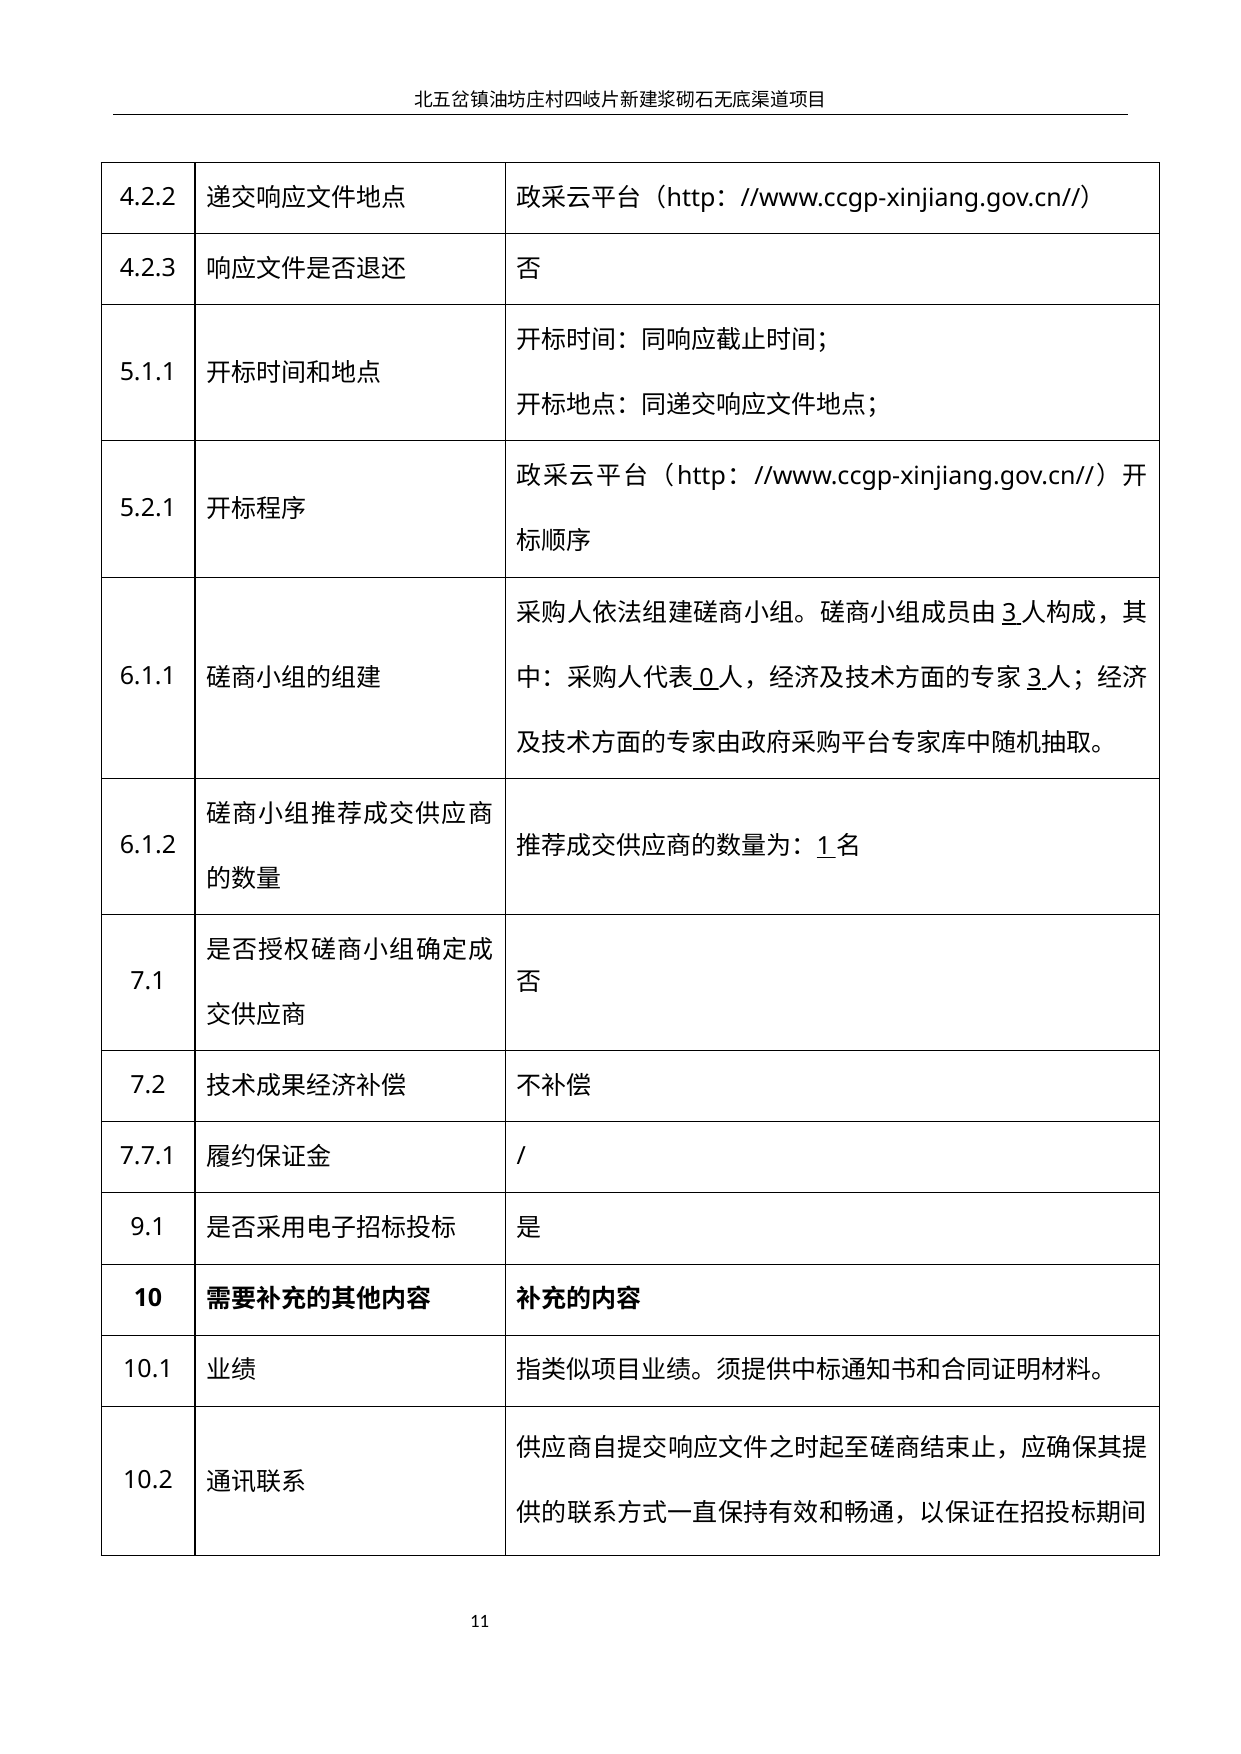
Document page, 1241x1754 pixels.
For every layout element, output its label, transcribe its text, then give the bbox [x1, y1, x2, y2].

table_cell / [506, 1122, 1159, 1192]
table_cell 业绩 [196, 1336, 505, 1406]
table_cell 采购人依法组建磋商小组。磋商小组成员由3人构成，其中：采购人代表 0人，经济及技术方面的专家3人；经济及技术方面的专家由政府采购平台专家库中随机抽取。 [506, 578, 1159, 778]
table_cell 4.2.3 [102, 234, 194, 304]
table_cell 通讯联系 [196, 1407, 505, 1555]
table_cell 否 [506, 915, 1159, 1050]
table_cell 指类似项目业绩。须提供中标通知书和合同证明材料。 [506, 1336, 1159, 1406]
table_cell 10 [102, 1265, 194, 1334]
table_cell 补充的内容 [506, 1265, 1159, 1334]
table_cell 磋商小组推荐成交供应商的数量 [196, 779, 505, 914]
table_cell 开标时间：同响应截止时间； 开标地点：同递交响应文件地点； [506, 305, 1159, 440]
table_cell 7.1 [102, 915, 194, 1050]
table_cell 开标程序 [196, 441, 505, 577]
table_cell 9.1 [102, 1193, 194, 1263]
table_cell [506, 1407, 1159, 1555]
table_cell 6.1.1 [102, 578, 194, 778]
table_cell 5.2.1 [102, 441, 194, 577]
table_cell 是否采用电子招标投标 [196, 1193, 505, 1263]
table_cell 技术成果经济补偿 [196, 1051, 505, 1121]
table_cell 7.2 [102, 1051, 194, 1121]
table_cell 履约保证金 [196, 1122, 505, 1192]
table_cell 磋商小组的组建 [196, 578, 505, 778]
table_cell 10.1 [102, 1336, 194, 1406]
table_cell 推荐成交供应商的数量为：1名 [506, 779, 1159, 914]
table_cell 政采云平台（http：//www.ccgp-xinjiang.gov.cn//）开标顺序 [506, 441, 1159, 577]
table_cell 是否授权磋商小组确定成交供应商 [196, 915, 505, 1050]
table_cell 政采云平台（http：//www.ccgp-xinjiang.gov.cn//） [506, 163, 1159, 233]
table_cell 7.7.1 [102, 1122, 194, 1192]
table_cell 是 [506, 1193, 1159, 1263]
table_cell 响应文件是否退还 [196, 234, 505, 304]
table_cell 5.1.1 [102, 305, 194, 440]
table_cell 需要补充的其他内容 [196, 1265, 505, 1334]
table_cell 6.1.2 [102, 779, 194, 914]
table_cell 10.2 [102, 1407, 194, 1555]
table_cell 开标时间和地点 [196, 305, 505, 440]
table_cell 4.2.2 [102, 163, 194, 233]
table_cell 递交响应文件地点 [196, 163, 505, 233]
table_cell 否 [506, 234, 1159, 304]
table_cell 不补偿 [506, 1051, 1159, 1121]
